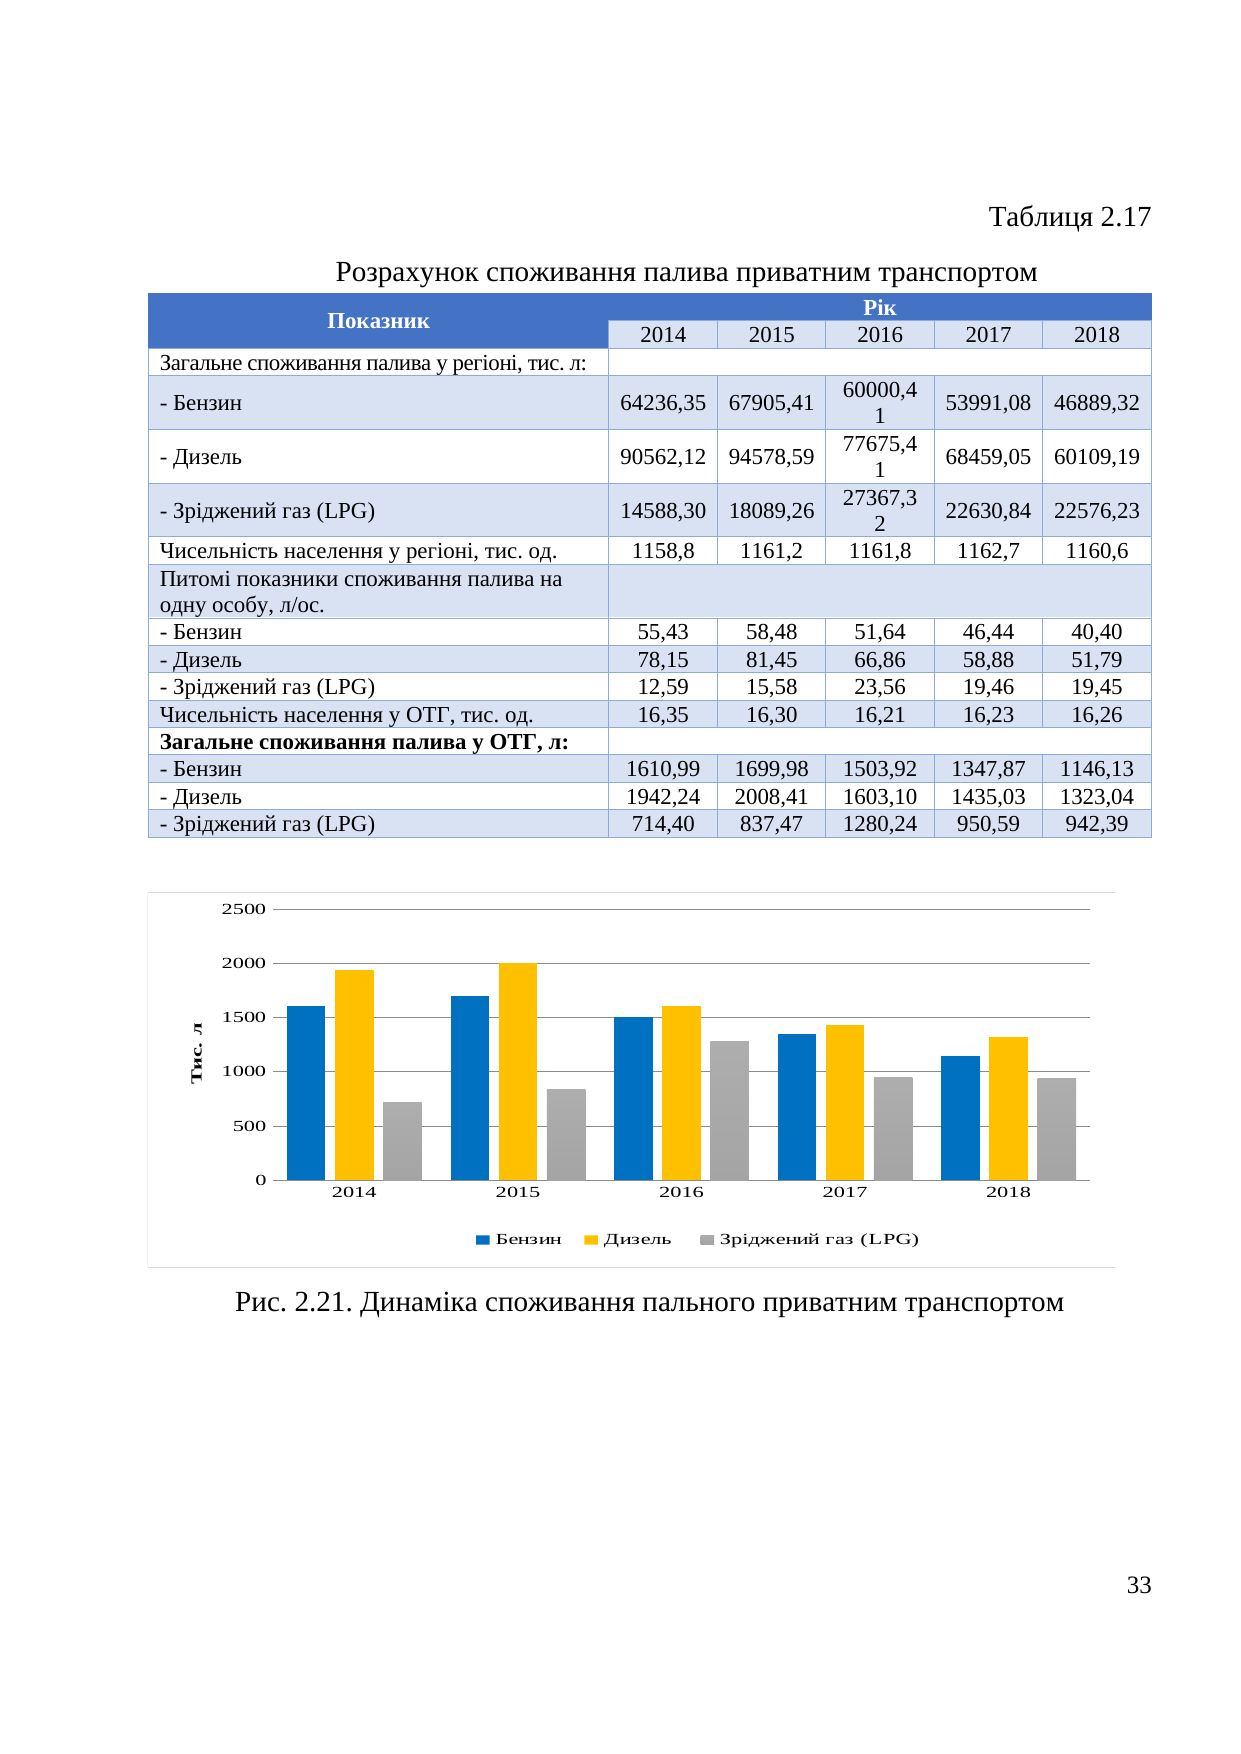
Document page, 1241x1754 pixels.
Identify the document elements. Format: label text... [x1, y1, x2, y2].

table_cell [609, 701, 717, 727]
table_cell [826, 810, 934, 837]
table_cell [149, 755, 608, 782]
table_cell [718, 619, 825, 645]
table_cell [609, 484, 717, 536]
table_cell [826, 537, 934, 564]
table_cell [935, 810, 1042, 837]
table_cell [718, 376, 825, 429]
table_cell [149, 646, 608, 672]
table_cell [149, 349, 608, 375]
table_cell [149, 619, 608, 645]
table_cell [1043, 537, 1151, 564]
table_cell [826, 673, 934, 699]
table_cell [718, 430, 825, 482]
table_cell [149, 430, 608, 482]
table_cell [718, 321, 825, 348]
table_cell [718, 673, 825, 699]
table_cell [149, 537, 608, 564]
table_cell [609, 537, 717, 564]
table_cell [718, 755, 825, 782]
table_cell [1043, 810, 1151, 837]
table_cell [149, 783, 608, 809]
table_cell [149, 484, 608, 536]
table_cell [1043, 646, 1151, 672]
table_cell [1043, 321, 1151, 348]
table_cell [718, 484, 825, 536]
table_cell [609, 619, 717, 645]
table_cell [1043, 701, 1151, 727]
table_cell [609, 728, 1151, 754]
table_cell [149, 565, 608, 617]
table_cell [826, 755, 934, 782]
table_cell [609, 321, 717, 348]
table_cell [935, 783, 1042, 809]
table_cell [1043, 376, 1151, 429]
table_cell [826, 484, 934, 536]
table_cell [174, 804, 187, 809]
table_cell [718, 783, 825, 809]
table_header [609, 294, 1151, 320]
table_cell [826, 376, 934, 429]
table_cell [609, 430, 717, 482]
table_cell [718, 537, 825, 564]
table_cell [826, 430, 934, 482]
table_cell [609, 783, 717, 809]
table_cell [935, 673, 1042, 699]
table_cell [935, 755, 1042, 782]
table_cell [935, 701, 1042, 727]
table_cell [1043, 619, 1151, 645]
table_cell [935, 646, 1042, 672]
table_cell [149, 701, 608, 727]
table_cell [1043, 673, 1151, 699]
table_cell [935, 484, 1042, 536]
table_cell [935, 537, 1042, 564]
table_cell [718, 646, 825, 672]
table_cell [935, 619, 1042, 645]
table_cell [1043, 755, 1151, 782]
text Рис. 2.21. Динаміка споживання пального приватним транспортом [148, 1284, 1152, 1318]
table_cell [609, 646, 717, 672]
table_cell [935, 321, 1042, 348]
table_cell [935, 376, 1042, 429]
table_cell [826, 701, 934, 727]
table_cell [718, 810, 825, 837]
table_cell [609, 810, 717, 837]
text Розрахунок споживання палива приватним транспортом [148, 254, 1152, 288]
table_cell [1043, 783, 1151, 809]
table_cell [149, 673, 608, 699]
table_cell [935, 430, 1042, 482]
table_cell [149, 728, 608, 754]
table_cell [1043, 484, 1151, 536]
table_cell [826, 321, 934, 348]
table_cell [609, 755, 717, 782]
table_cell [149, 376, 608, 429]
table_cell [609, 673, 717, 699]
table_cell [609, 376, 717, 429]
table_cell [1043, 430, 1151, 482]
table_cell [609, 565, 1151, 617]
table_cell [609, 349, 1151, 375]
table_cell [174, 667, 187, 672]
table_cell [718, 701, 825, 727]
text Таблиця 2.17 [148, 199, 1152, 233]
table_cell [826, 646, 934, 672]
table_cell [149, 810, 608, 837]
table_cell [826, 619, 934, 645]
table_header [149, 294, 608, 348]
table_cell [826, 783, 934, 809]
